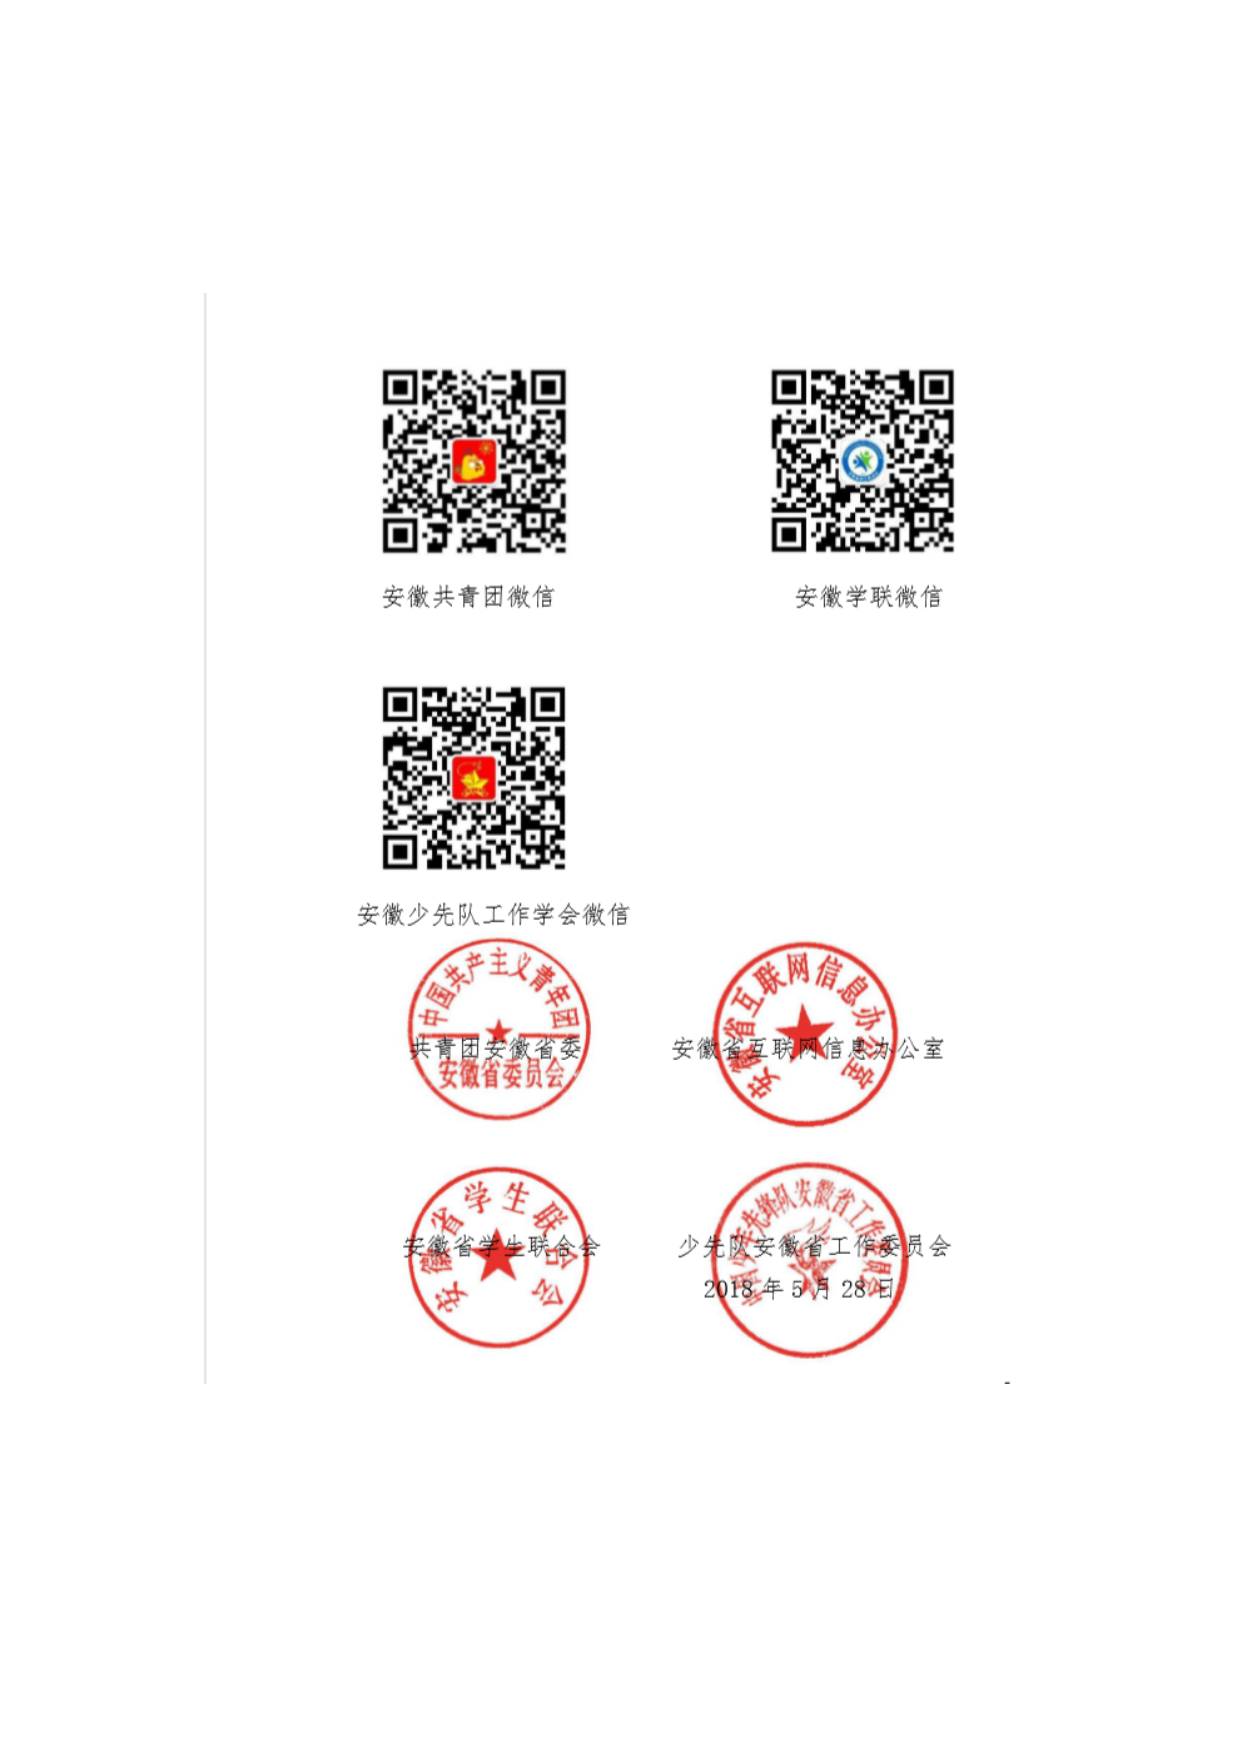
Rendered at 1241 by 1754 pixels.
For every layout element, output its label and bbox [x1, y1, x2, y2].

picture [203, 293, 1053, 1384]
